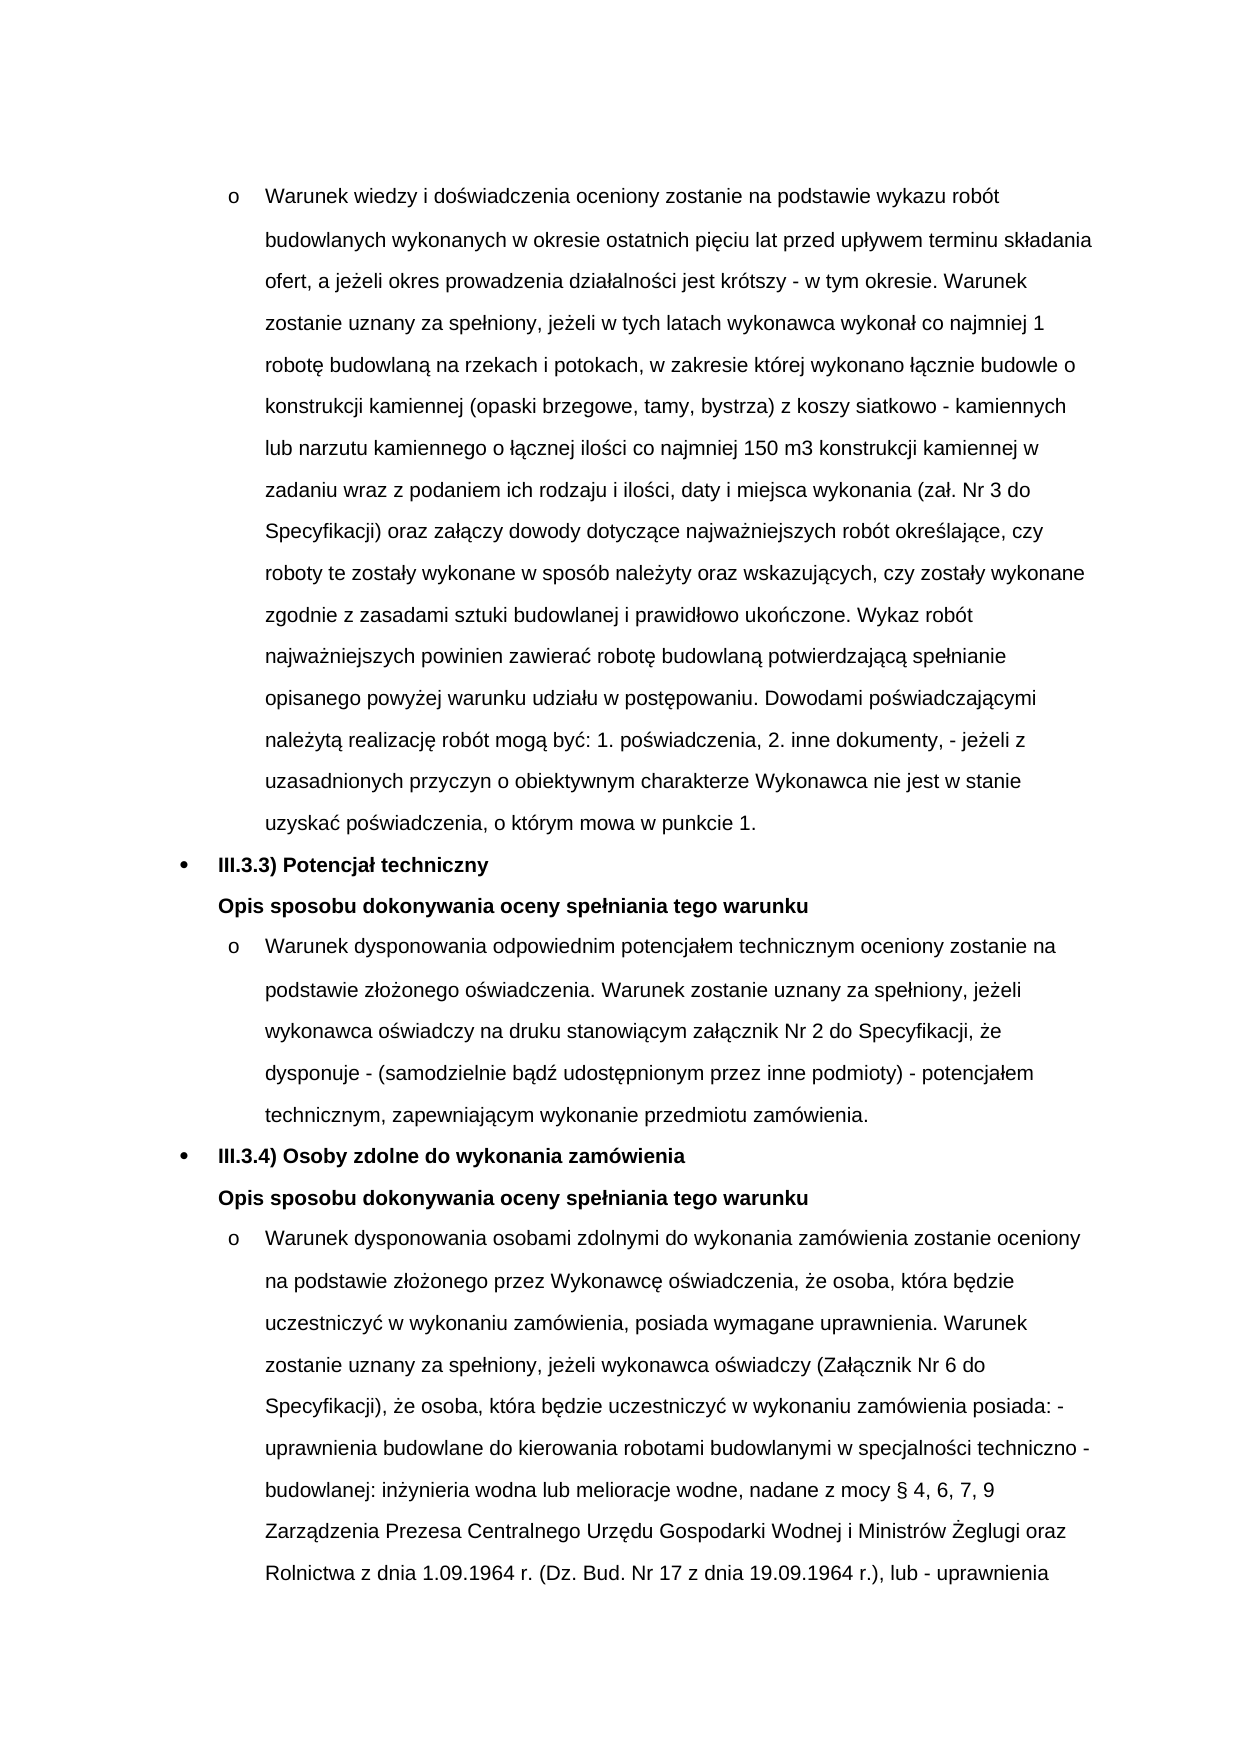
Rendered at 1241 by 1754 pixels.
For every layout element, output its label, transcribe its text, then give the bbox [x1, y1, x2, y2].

text Opis sposobu dokonywania oceny spełniania tego warunku [218, 877, 1093, 918]
list III.3.4) Osoby zdolne do wykonania zamówienia [180, 1127, 1093, 1168]
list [227, 1210, 1093, 1585]
list Warunek dysponowania odpowiednim potencjałem technicznym oceniony zostanie na podstawie złożonego oświadczenia. Warunek zostanie uznany za spełniony, jeżeli wykonawca oświadczy na druku stanowiącym załącznik Nr 2 do Specyfikacji, że dysponuje - (samodzielnie bądź udostępnionym przez inne podmioty) - potencjałem technicznym, zapewniającym wykonanie przedmiotu zamówienia. [227, 918, 1093, 1127]
list Warunek wiedzy i doświadczenia oceniony zostanie na podstawie wykazu robót budowlanych wykonanych w okresie ostatnich pięciu lat przed upływem terminu składania ofert, a jeżeli okres prowadzenia działalności jest krótszy - w tym okresie. Warunek zostanie uznany za spełniony, jeżeli w tych latach wykonawca wykonał co najmniej 1 robotę budowlaną na rzekach i potokach, w zakresie której wykonano łącznie budowle o konstrukcji kamiennej (opaski brzegowe, tamy, bystrza) z koszy siatkowo - kamiennych lub narzutu kamiennego o łącznej ilości co najmniej 150 m3 konstrukcji kamiennej w zadaniu wraz z podaniem ich rodzaju i ilości, daty i miejsca wykonania (zał. Nr 3 do Specyfikacji) oraz załączy dowody dotyczące najważniejszych robót określające, czy roboty te zostały wykonane w sposób należyty oraz wskazujących, czy zostały wykonane zgodnie z zasadami sztuki budowlanej i prawidłowo ukończone. Wykaz robót najważniejszych powinien zawierać robotę budowlaną potwierdzającą spełnianie opisanego powyżej warunku udziału w postępowaniu. Dowodami poświadczającymi należytą realizację robót mogą być: 1. poświadczenia, 2. inne dokumenty, - jeżeli z uzasadnionych przyczyn o obiektywnym charakterze Wykonawca nie jest w stanie uzyskać poświadczenia, o którym mowa w punkcie 1. [227, 168, 1093, 835]
list III.3.3) Potencjał techniczny [180, 835, 1093, 877]
text Opis sposobu dokonywania oceny spełniania tego warunku [218, 1168, 1093, 1210]
